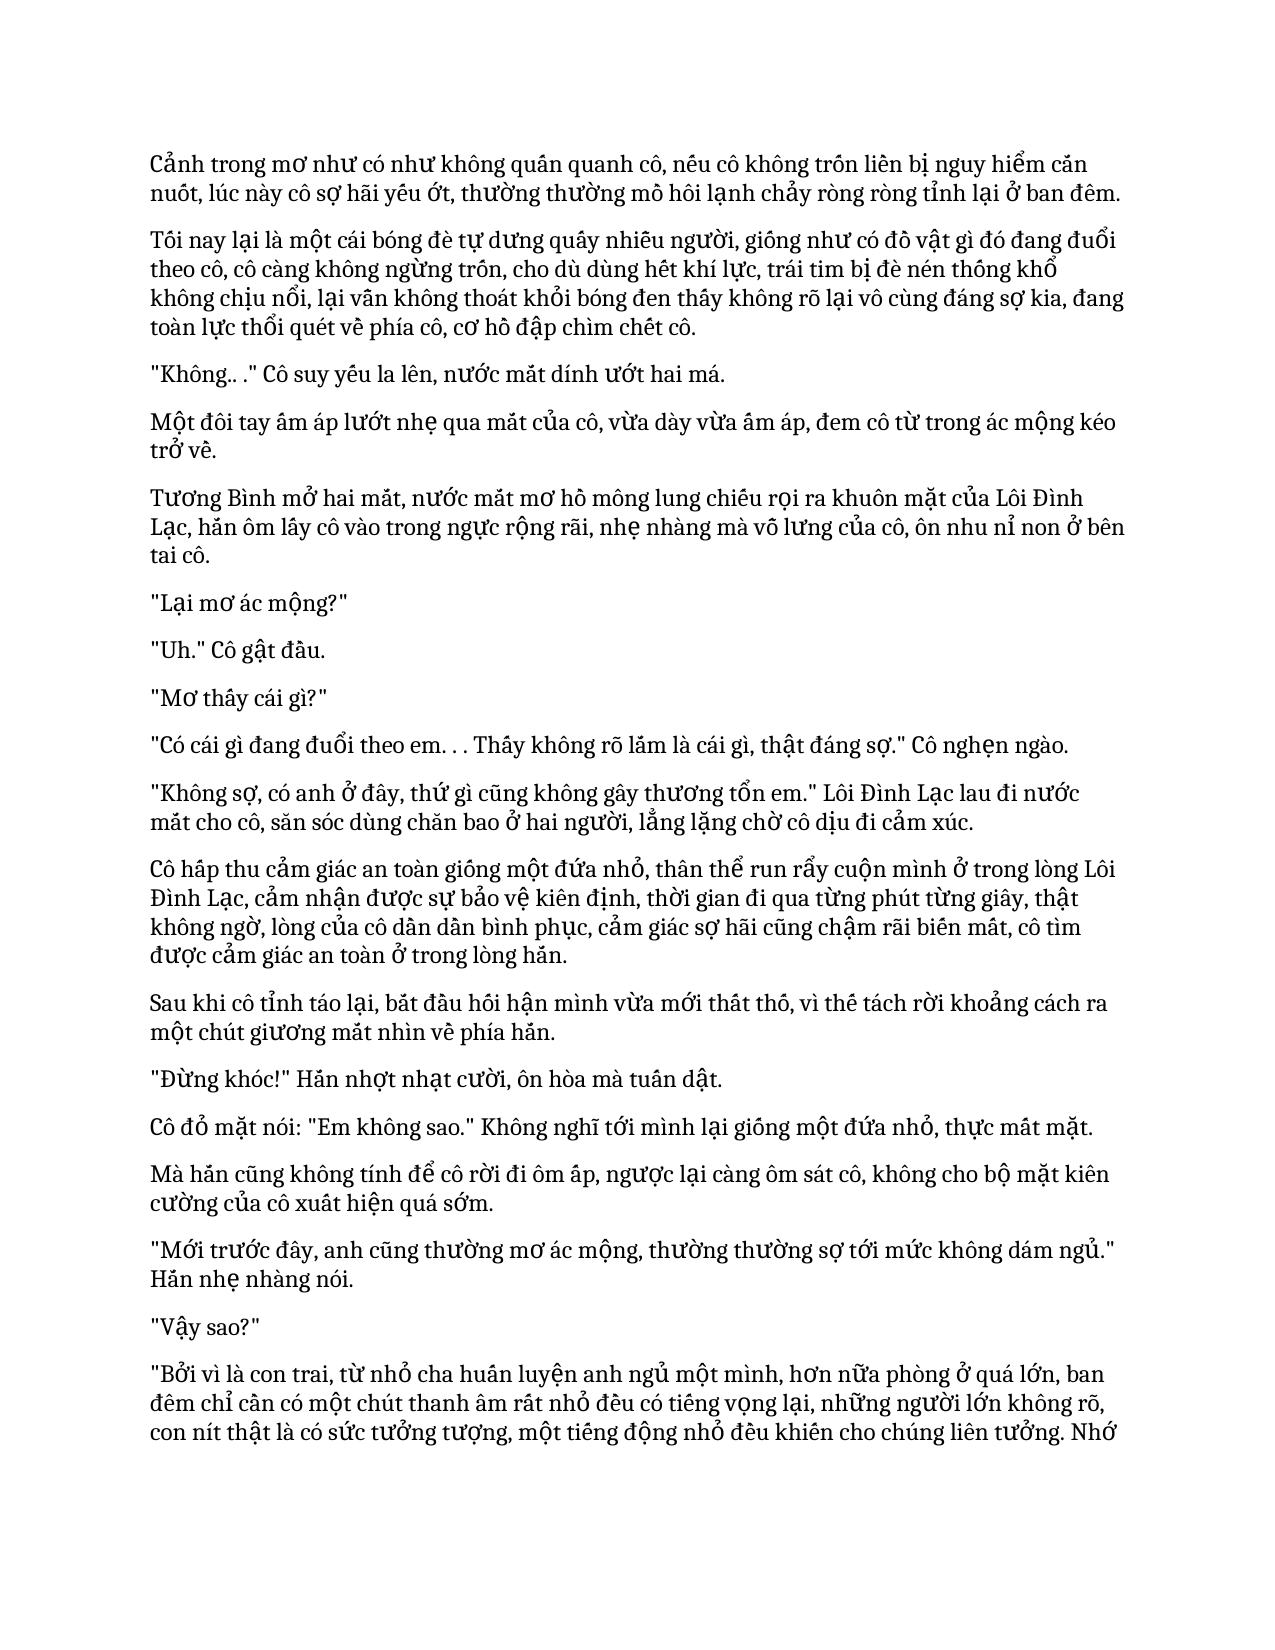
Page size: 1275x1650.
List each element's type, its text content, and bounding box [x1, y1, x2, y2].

text "Mơ thấy cái gì?" [150, 684, 1125, 712]
text Tương Bình mở hai mắt, nước mắt mơ hồ mông lung chiếu rọi ra khuôn mặt của Lôi Đình Lạc, hắn ôm lấy cô vào trong ngực rộng rãi, nhẹ nhàng mà vỗ lưng của cô, ôn nhu nỉ non ở bên tai cô. [150, 484, 1125, 570]
text Một đôi tay ấm áp lướt nhẹ qua mắt của cô, vừa dày vừa ấm áp, đem cô từ trong ác mộng kéo trở về. [150, 407, 1125, 465]
text "Có cái gì đang đuổi theo em. . . Thấy không rõ lắm là cái gì, thật đáng sợ." Cô nghẹn ngào. [150, 731, 1125, 760]
text Cô đỏ mặt nói: "Em không sao." Không nghĩ tới mình lại giống một đứa nhỏ, thực mất mặt. [150, 1112, 1125, 1141]
text Cô hấp thu cảm giác an toàn giống một đứa nhỏ, thân thể run rẩy cuộn mình ở trong lòng Lôi Đình Lạc, cảm nhận được sự bảo vệ kiên định, thời gian đi qua từng phút từng giây, thật không ngờ, lòng của cô dần dần bình phục, cảm giác sợ hãi cũng chậm rãi biến mất, cô tìm được cảm giác an toàn ở trong lòng hắn. [150, 855, 1125, 970]
text "Lại mơ ác mộng?" [150, 589, 1125, 617]
text "Đừng khóc!" Hắn nhợt nhạt cười, ôn hòa mà tuấn dật. [150, 1065, 1125, 1094]
text "Mới trước đây, anh cũng thường mơ ác mộng, thường thường sợ tới mức không dám ngủ." Hắn nhẹ nhàng nói. [150, 1236, 1125, 1294]
text "Không sợ, có anh ở đây, thứ gì cũng không gây thương tổn em." Lôi Đình Lạc lau đi nước mắt cho cô, săn sóc dùng chăn bao ở hai người, lẳng lặng chờ cô dịu đi cảm xúc. [150, 779, 1125, 836]
text Mà hắn cũng không tính để cô rời đi ôm ấp, ngược lại càng ôm sát cô, không cho bộ mặt kiên cường của cô xuất hiện quá sớm. [150, 1160, 1125, 1217]
text "Vậy sao?" [150, 1312, 1125, 1341]
text Cảnh trong mơ như có như không quấn quanh cô, nếu cô không trốn liền bị nguy hiểm cắn nuốt, lúc này cô sợ hãi yếu ớt, thường thường mồ hôi lạnh chảy ròng ròng tỉnh lại ở ban đêm. [150, 150, 1125, 207]
text Sau khi cô tỉnh táo lại, bắt đầu hối hận mình vừa mới thất thố, vì thế tách rời khoảng cách ra một chút giương mắt nhìn về phía hắn. [150, 989, 1125, 1046]
text Tối nay lại là một cái bóng đè tự dưng quấy nhiễu người, giống như có đồ vật gì đó đang đuổi theo cô, cô càng không ngừng trốn, cho dù dùng hết khí lực, trái tim bị đè nén thống khổ không chịu nổi, lại vẫn không thoát khỏi bóng đen thấy không rõ lại vô cùng đáng sợ kia, đang toàn lực thổi quét về phía cô, cơ hồ đập chìm chết cô. [150, 226, 1125, 341]
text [150, 1360, 1125, 1446]
text "Uh." Cô gật đầu. [150, 636, 1125, 665]
text "Không.. ." Cô suy yếu la lên, nước mắt dính ướt hai má. [150, 360, 1125, 389]
